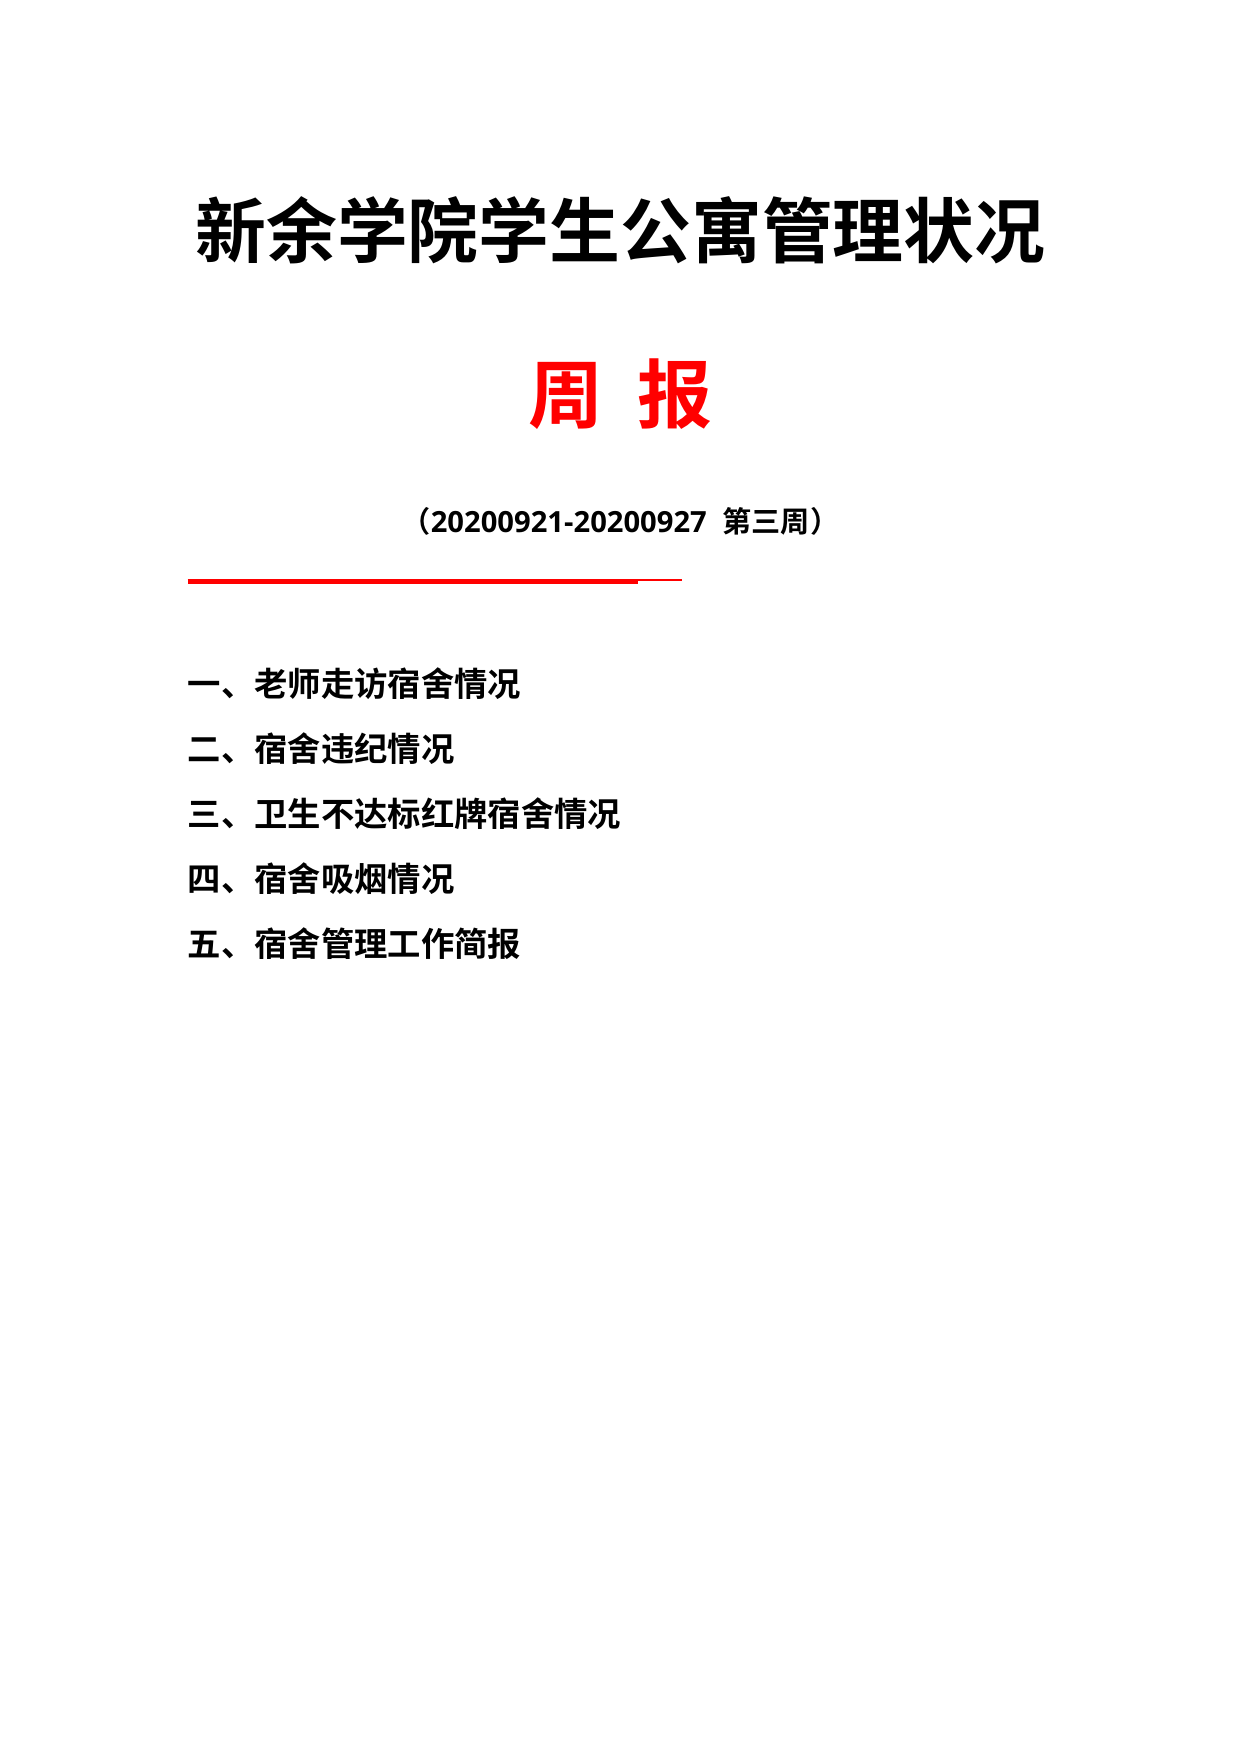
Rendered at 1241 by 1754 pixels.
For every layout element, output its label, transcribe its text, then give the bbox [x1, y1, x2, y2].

text 新余学院学生公寓管理状况 [187, 162, 1053, 292]
text 四、宿舍吸烟情况 [187, 845, 1053, 910]
text 周 报 [187, 324, 1053, 454]
text 五、宿舍管理工作简报 [187, 910, 1053, 975]
text （20200921-20200927 第三周） [187, 487, 1053, 552]
text 二、宿舍违纪情况 [187, 715, 1053, 780]
text 三、卫生不达标红牌宿舍情况 [187, 780, 1053, 845]
text 一、老师走访宿舍情况 [187, 650, 1053, 715]
